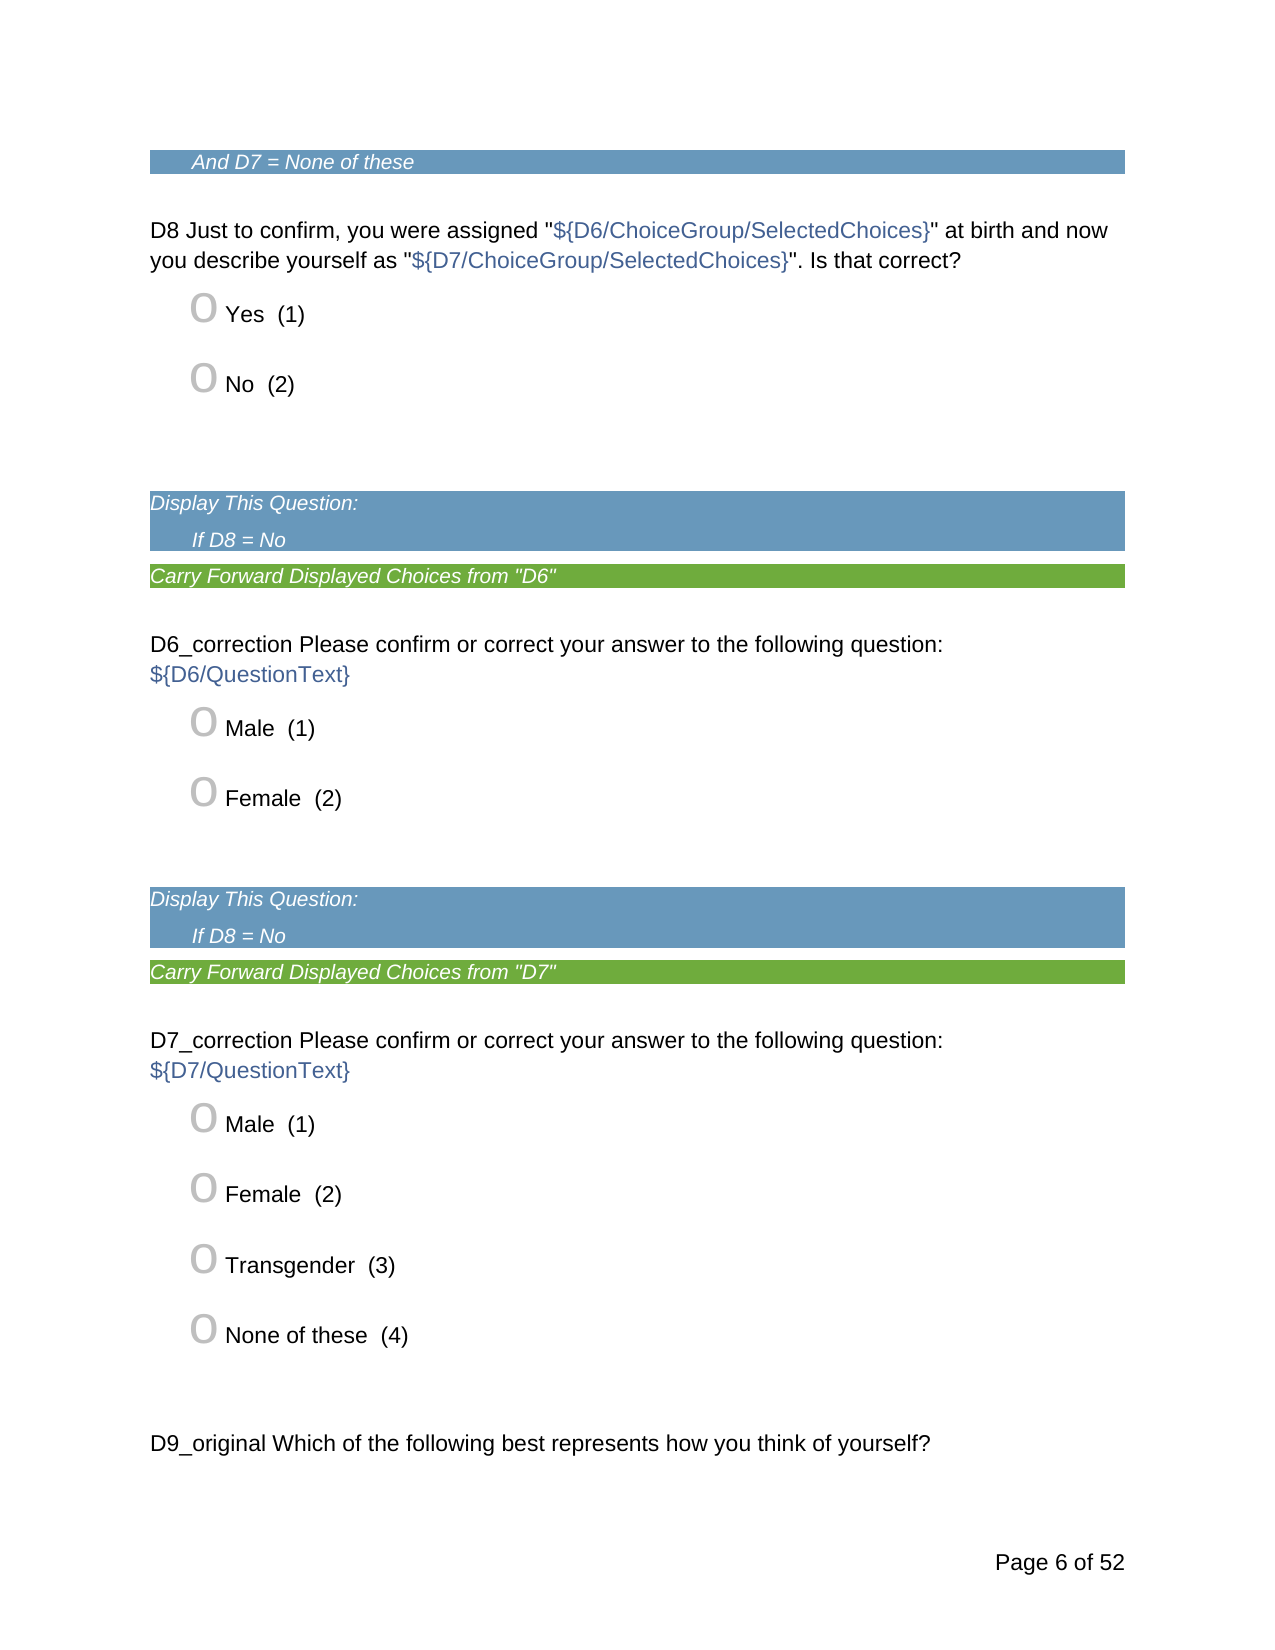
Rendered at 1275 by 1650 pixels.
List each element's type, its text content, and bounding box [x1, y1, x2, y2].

list Female (2) [187, 762, 1125, 823]
text Display This Question: [150, 887, 1125, 911]
text Carry Forward Displayed Choices from "D6" [150, 564, 1125, 588]
text D8 Just to confirm, you were assigned "${D6/ChoiceGroup/SelectedChoices}" at birth and now you describe yourself as "${D7/ChoiceGroup/SelectedChoices}". Is that correct? [150, 217, 1125, 273]
text And D7 = None of these [150, 150, 1125, 174]
text D9_original Which of the following best represents how you think of yourself? [150, 1430, 1125, 1456]
text Display This Question: [150, 491, 1125, 515]
list Yes (1) [187, 277, 1125, 338]
text If D8 = No [150, 924, 1125, 948]
text Carry Forward Displayed Choices from "D7" [150, 960, 1125, 984]
text If D8 = No [150, 527, 1125, 551]
list None of these (4) [187, 1299, 1125, 1360]
text D6_correction Please confirm or correct your answer to the following question: ${D6/QuestionText} [150, 631, 1125, 687]
list No (2) [187, 348, 1125, 409]
list Male (1) [187, 1087, 1125, 1149]
list Male (1) [187, 691, 1125, 752]
list Transgender (3) [187, 1228, 1125, 1290]
text D7_correction Please confirm or correct your answer to the following question: ${D7/QuestionText} [150, 1027, 1125, 1083]
list Female (2) [187, 1158, 1125, 1219]
